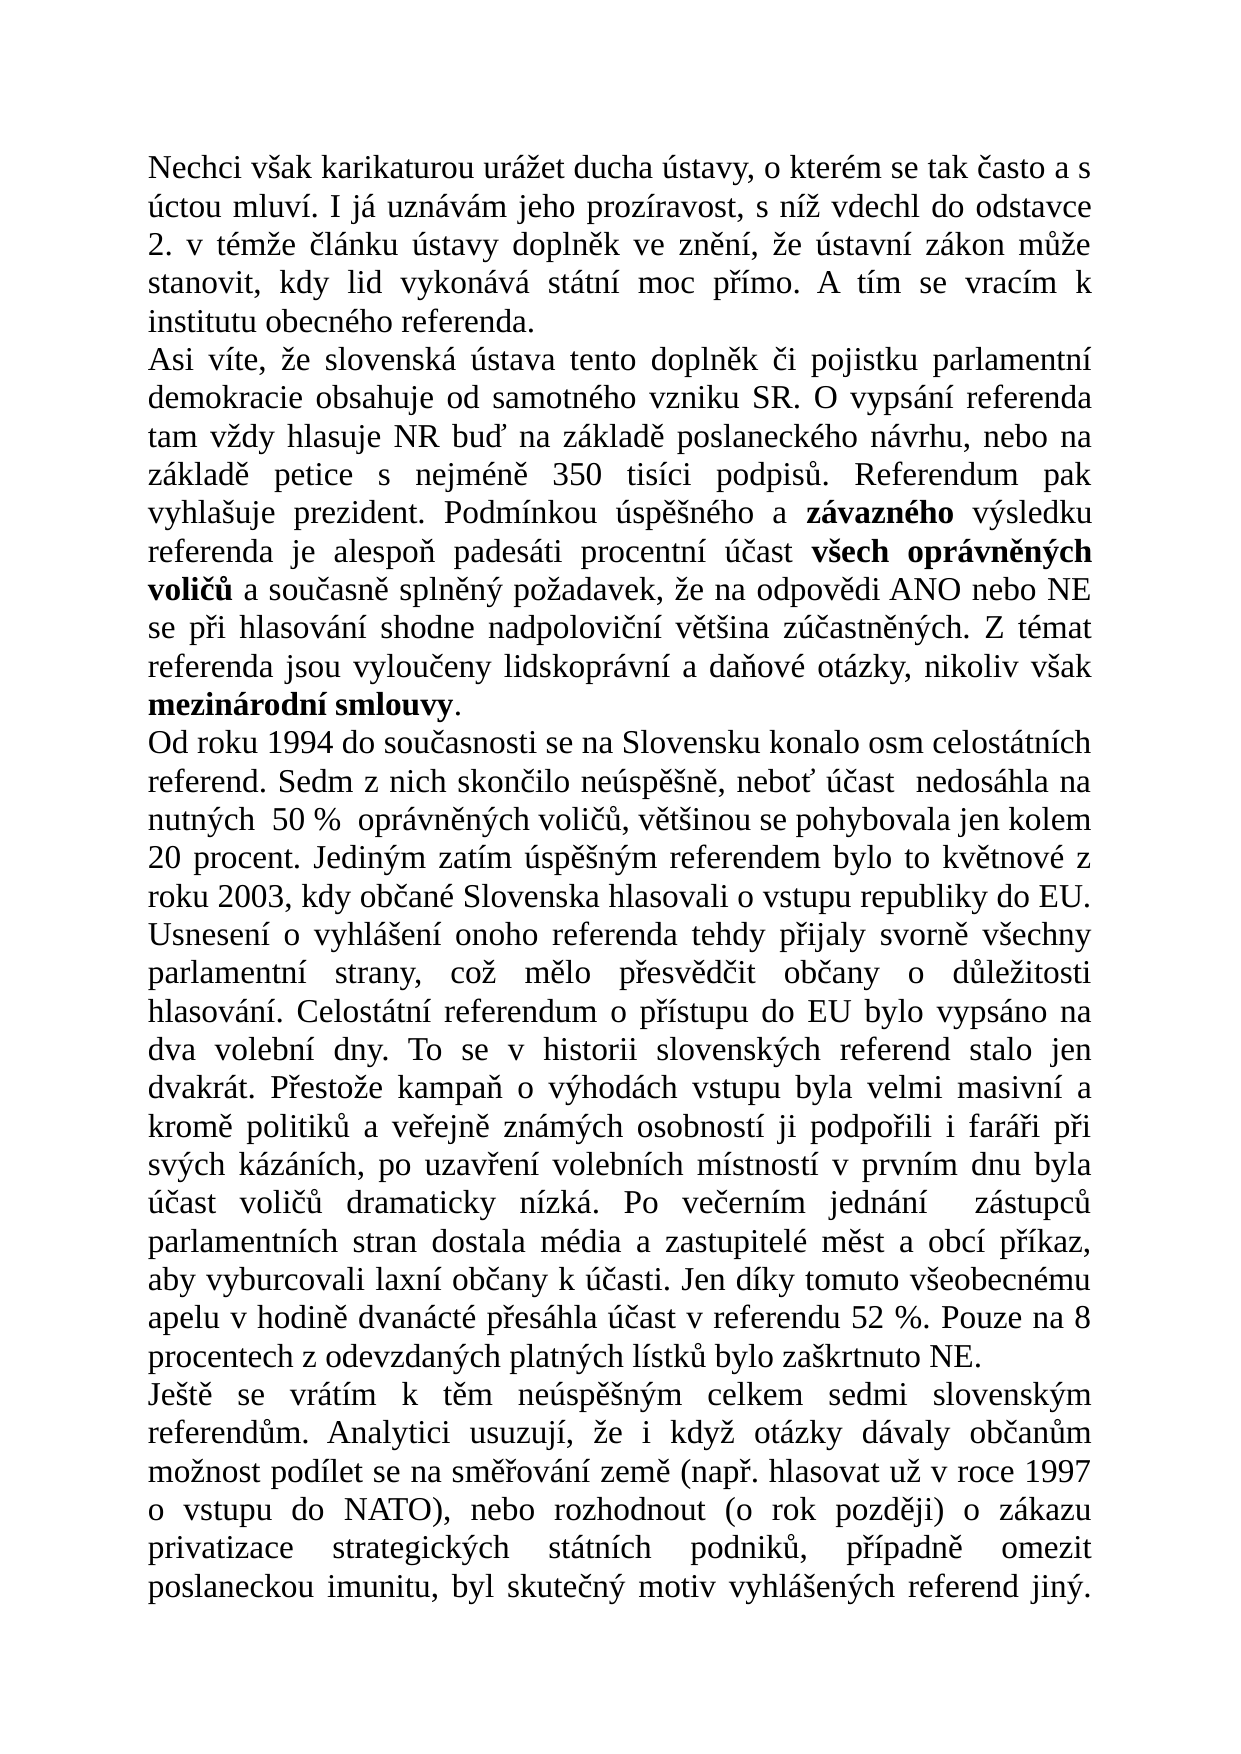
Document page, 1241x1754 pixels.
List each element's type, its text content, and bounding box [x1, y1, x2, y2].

text Od roku 1994 do současnosti se na Slovensku konalo osm celostátních referend. Sedm z nich skončilo neúspěšně, neboť účast nedosáhla na nutných 50 % oprávněných voličů, většinou se pohybovala jen kolem 20 procent. Jediným zatím úspěšným referendem bylo to květnové z roku 2003, kdy občané Slovenska hlasovali o vstupu republiky do EU. Usnesení o vyhlášení onoho referenda tehdy přijaly svorně všechny parlamentní strany, což mělo přesvědčit občany o důležitosti hlasování. Celostátní referendum o přístupu do EU bylo vypsáno na dva volební dny. To se v historii slovenských referend stalo jen dvakrát. Přestože kampaň o výhodách vstupu byla velmi masivní a kromě politiků a veřejně známých osobností ji podpořili i faráři při svých kázáních, po uzavření volebních místností v prvním dnu byla účast voličů dramaticky nízká. Po večerním jednání zástupců parlamentních stran dostala média a zastupitelé měst a obcí příkaz, aby vyburcovali laxní občany k účasti. Jen díky tomuto všeobecnému apelu v hodině dvanácté přesáhla účast v referendu 52 %. Pouze na 8 procentech z odevzdaných platných lístků bylo zaškrtnuto NE. [148, 723, 1093, 1374]
text Nechci však karikaturou urážet ducha ústavy, o kterém se tak často a s úctou mluví. I já uznávám jeho prozíravost, s níž vdechl do odstavce 2. v témže článku ústavy doplněk ve znění, že ústavní zákon může stanovit, kdy lid vykonává státní moc přímo. A tím se vracím k institutu obecného referenda. [148, 148, 1093, 339]
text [148, 1374, 1093, 1604]
text Asi víte, že slovenská ústava tento doplněk či pojistku parlamentní demokracie obsahuje od samotného vzniku SR. O vypsání referenda tam vždy hlasuje NR buď na základě poslaneckého návrhu, nebo na základě petice s nejméně 350 tisíci podpisů. Referendum pak vyhlašuje prezident. Podmínkou úspěšného a závazného výsledku referenda je alespoň padesáti procentní účast všech oprávněných voličů a současně splněný požadavek, že na odpovědi ANO nebo NE se při hlasování shodne nadpoloviční většina zúčastněných. Z témat referenda jsou vyloučeny lidskoprávní a daňové otázky, nikoliv však mezinárodní smlouvy. [148, 339, 1093, 723]
